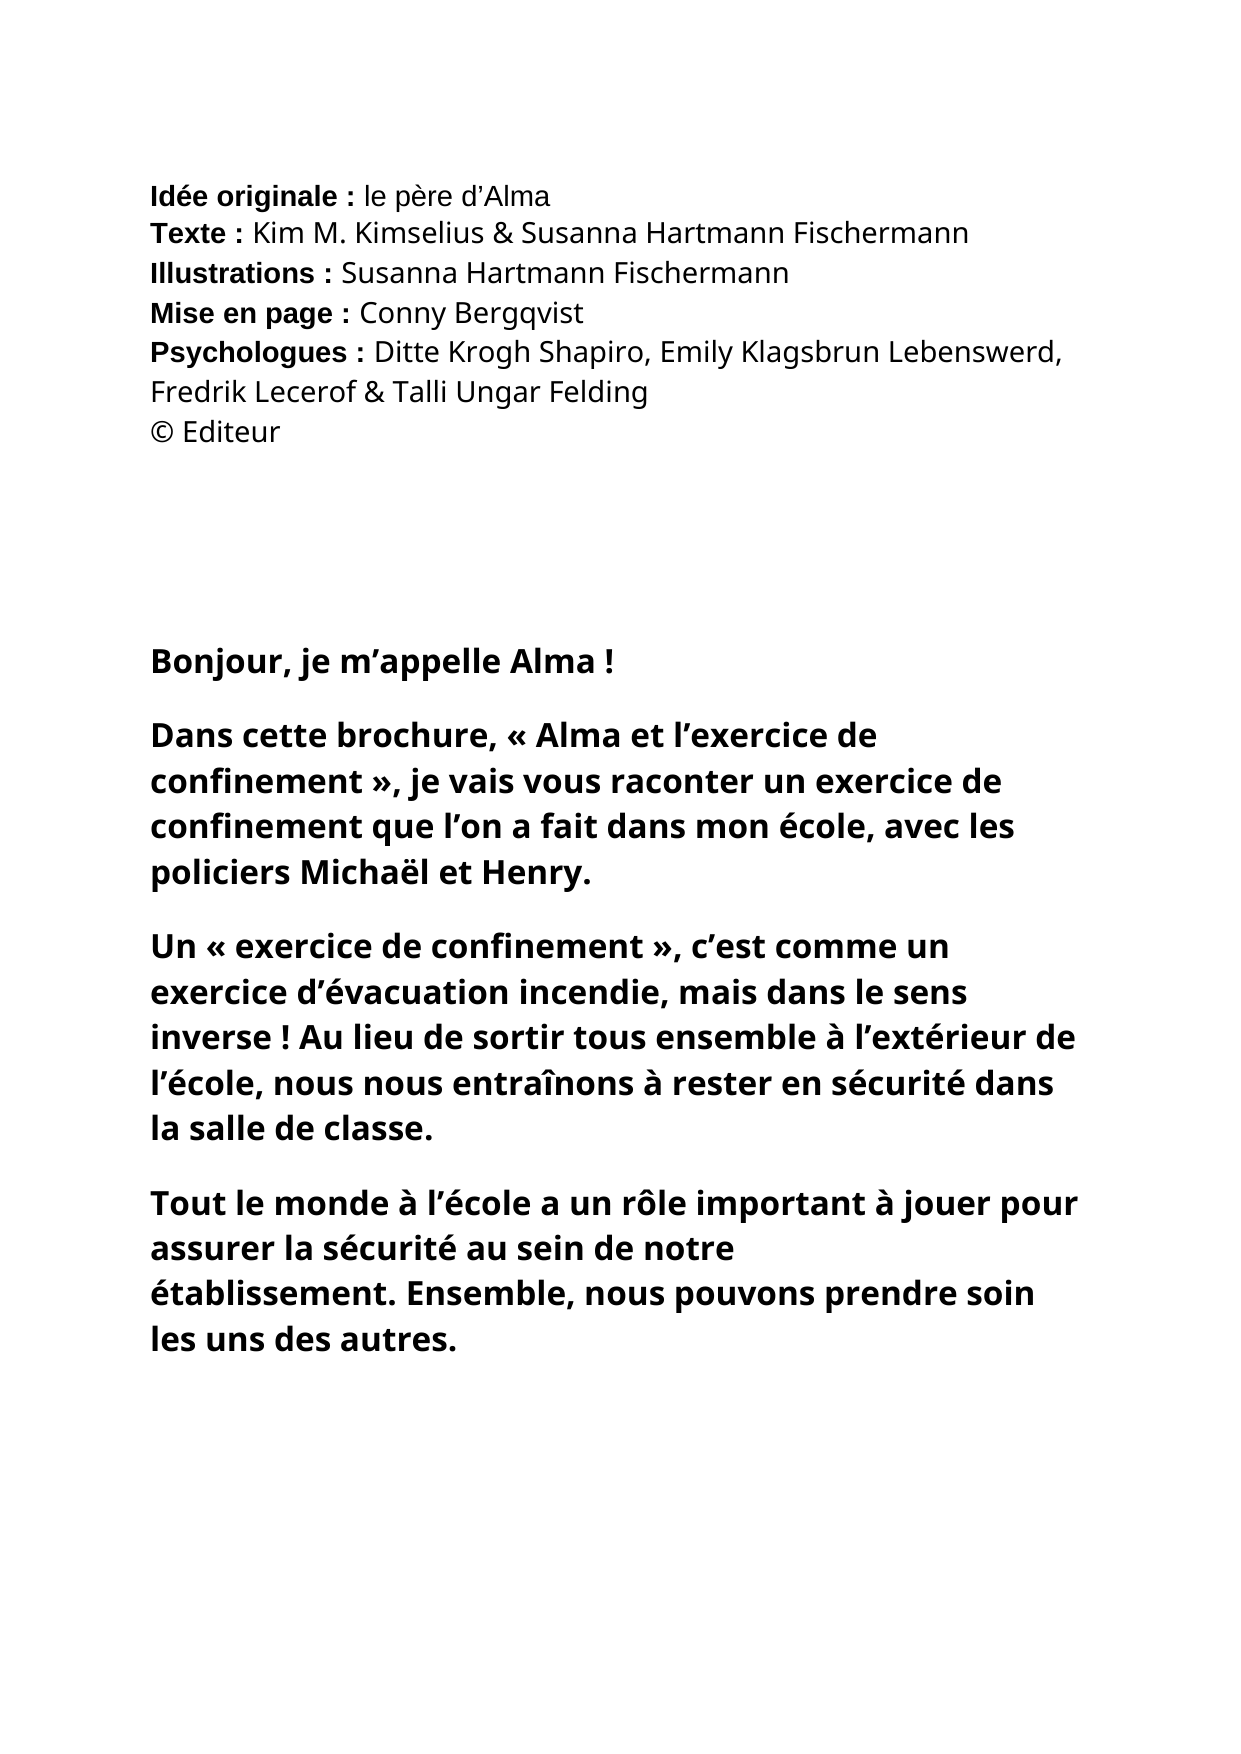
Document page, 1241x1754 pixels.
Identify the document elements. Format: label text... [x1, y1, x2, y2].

text Dans cette brochure, « Alma et l’exercice de confinement », je vais vous raconter un exercice de confinement que l’on a fait dans mon école, avec les policiers Michaël et Henry. [150, 712, 1090, 894]
text Idée originale : le père d’Alma Texte : Kim M. Kimselius & Susanna Hartmann Fischermann Illustrations : Susanna Hartmann Fischermann Mise en page : Conny Bergqvist Psychologues : Ditte Krogh Shapiro, Emily Klagsbrun Lebenswerd, Fredrik Lecerof & Talli Ungar Felding © Editeur [150, 179, 1090, 451]
text Un « exercice de confinement », c’est comme un exercice d’évacuation incendie, mais dans le sens inverse ! Au lieu de sortir tous ensemble à l’extérieur de l’école, nous nous entraînons à rester en sécurité dans la salle de classe. [150, 923, 1090, 1150]
text Bonjour, je m’appelle Alma ! [150, 638, 1090, 683]
text Tout le monde à l’école a un rôle important à jouer pour assurer la sécurité au sein de notre établissement. Ensemble, nous pouvons prendre soin les uns des autres. [150, 1179, 1090, 1361]
